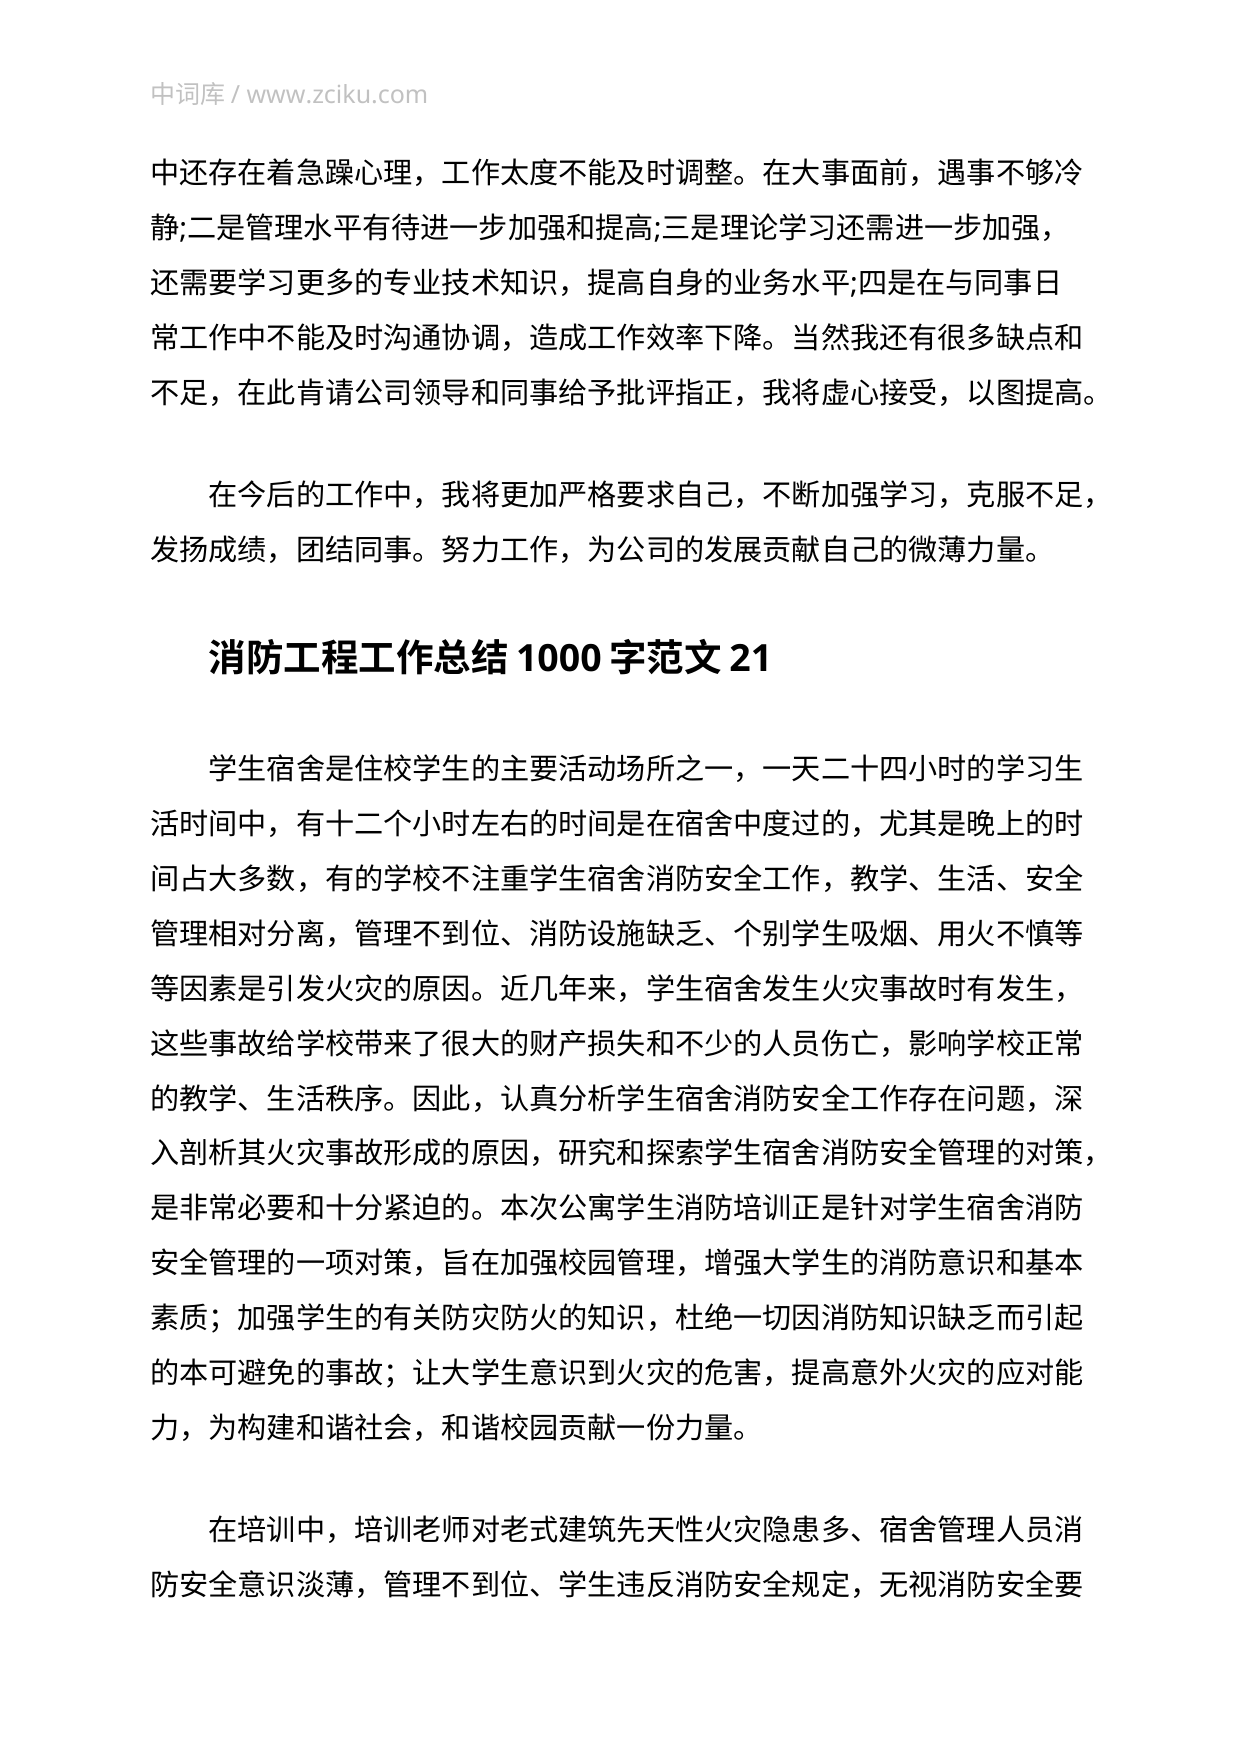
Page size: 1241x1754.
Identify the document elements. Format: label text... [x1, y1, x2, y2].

text 消防工程工作总结1000字范文21 [150, 628, 1090, 683]
text 学生宿舍是住校学生的主要活动场所之一，一天二十四小时的学习生活时间中，有十二个小时左右的时间是在宿舍中度过的，尤其是晚上的时间占大多数，有的学校不注重学生宿舍消防安全工作，教学、生活、安全管理相对分离，管理不到位、消防设施缺乏、个别学生吸烟、用火不慎等等因素是引发火灾的原因。近几年来，学生宿舍发生火灾事故时有发生，这些事故给学校带来了很大的财产损失和不少的人员伤亡，影响学校正常的教学、生活秩序。因此，认真分析学生宿舍消防安全工作存在问题，深入剖析其火灾事故形成的原因，研究和探索学生宿舍消防安全管理的对策，是非常必要和十分紧迫的。本次公寓学生消防培训正是针对学生宿舍消防安全管理的一项对策，旨在加强校园管理，增强大学生的消防意识和基本素质；加强学生的有关防灾防火的知识，杜绝一切因消防知识缺乏而引起的本可避免的事故；让大学生意识到火灾的危害，提高意外火灾的应对能力，为构建和谐社会，和谐校园贡献一份力量。 [150, 746, 1090, 1447]
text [150, 1506, 1090, 1603]
text 在今后的工作中，我将更加严格要求自己，不断加强学习，克服不足，发扬成绩，团结同事。努力工作，为公司的发展贡献自己的微薄力量。 [150, 472, 1090, 569]
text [150, 150, 1090, 412]
